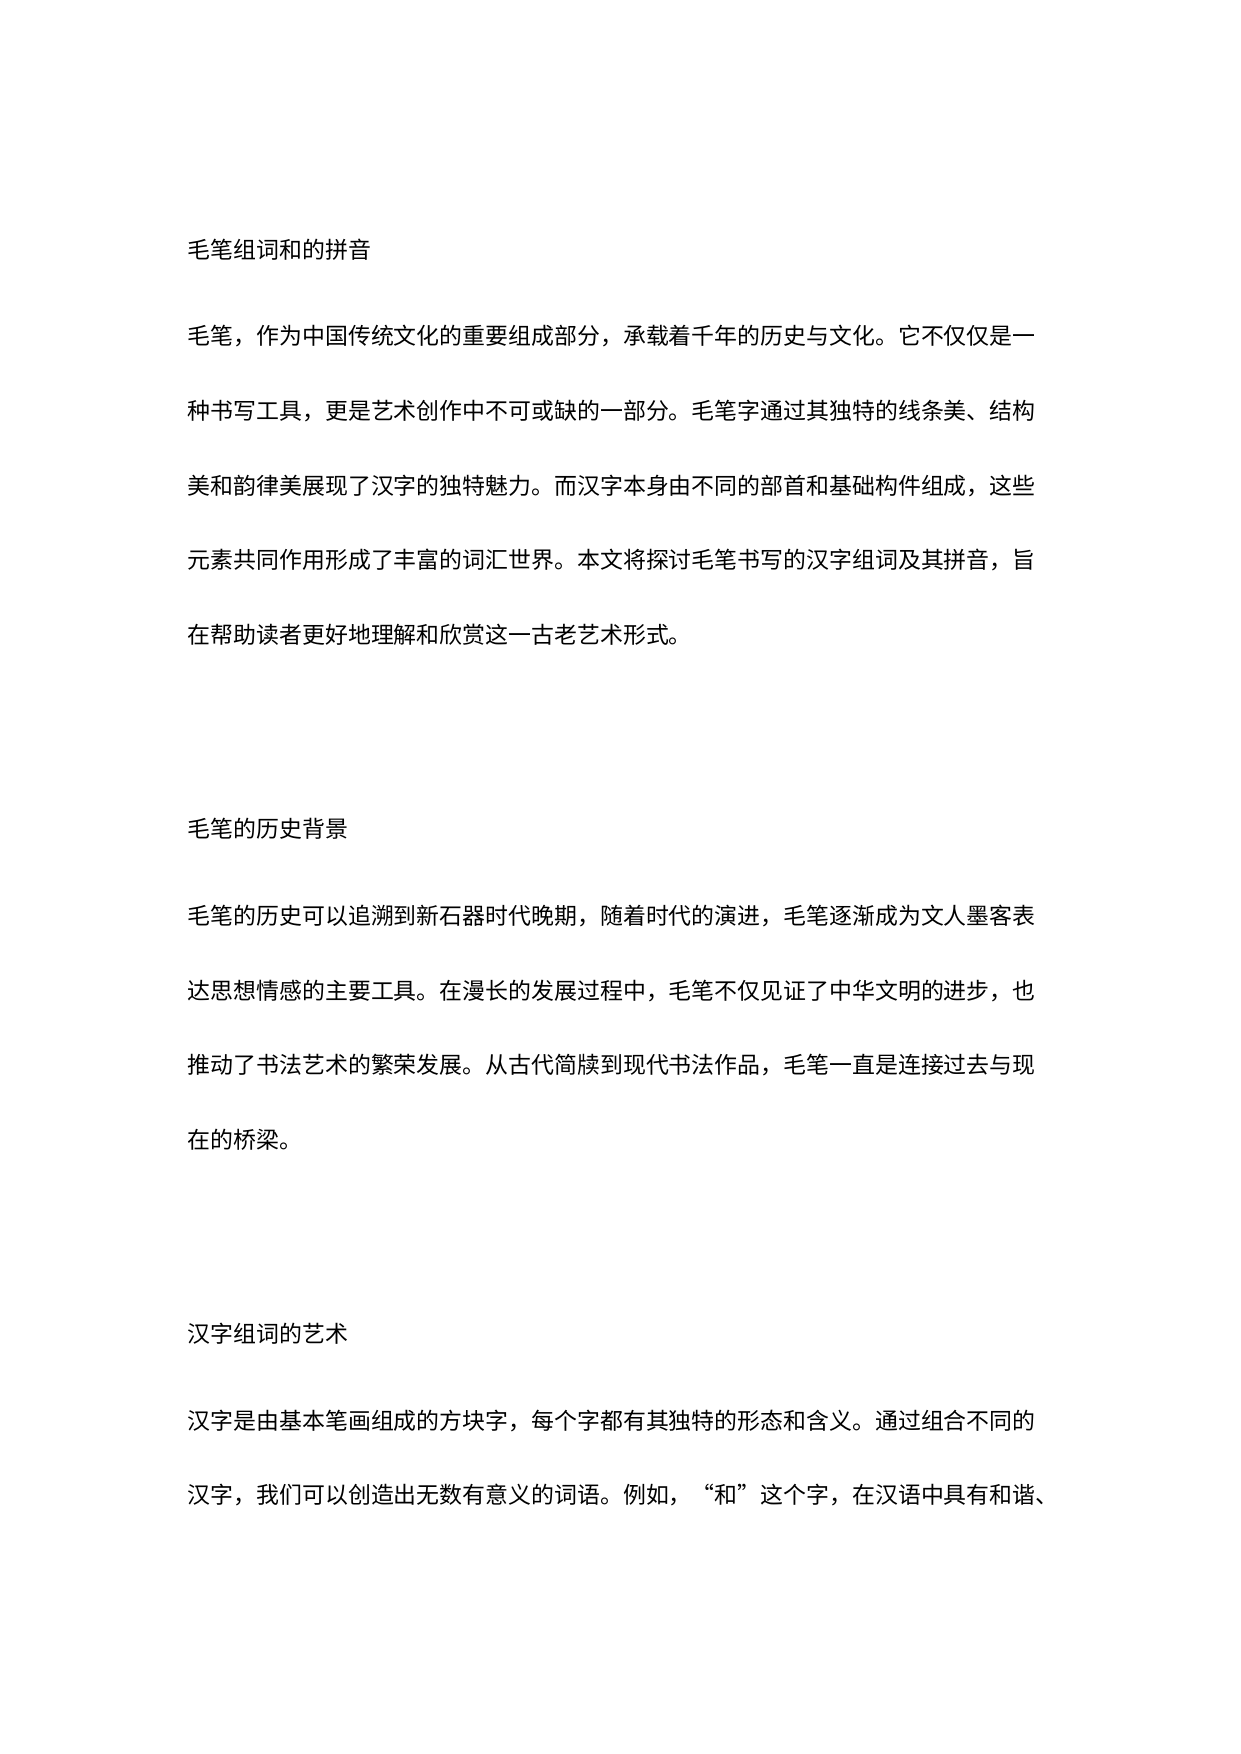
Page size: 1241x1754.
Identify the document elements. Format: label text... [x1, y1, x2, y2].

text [187, 1387, 1053, 1527]
text 毛笔的历史可以追溯到新石器时代晚期，随着时代的演进，毛笔逐渐成为文人墨客表达思想情感的主要工具。在漫长的发展过程中，毛笔不仅见证了中华文明的进步，也推动了书法艺术的繁荣发展。从古代简牍到现代书法作品，毛笔一直是连接过去与现在的桥梁。 [187, 882, 1053, 1171]
text 汉字组词的艺术 [187, 1300, 1053, 1365]
text 毛笔，作为中国传统文化的重要组成部分，承载着千年的历史与文化。它不仅仅是一种书写工具，更是艺术创作中不可或缺的一部分。毛笔字通过其独特的线条美、结构美和韵律美展现了汉字的独特魅力。而汉字本身由不同的部首和基础构件组成，这些元素共同作用形成了丰富的词汇世界。本文将探讨毛笔书写的汉字组词及其拼音，旨在帮助读者更好地理解和欣赏这一古老艺术形式。 [187, 302, 1053, 666]
text 毛笔组词和的拼音 [187, 216, 1053, 281]
text 毛笔的历史背景 [187, 795, 1053, 860]
